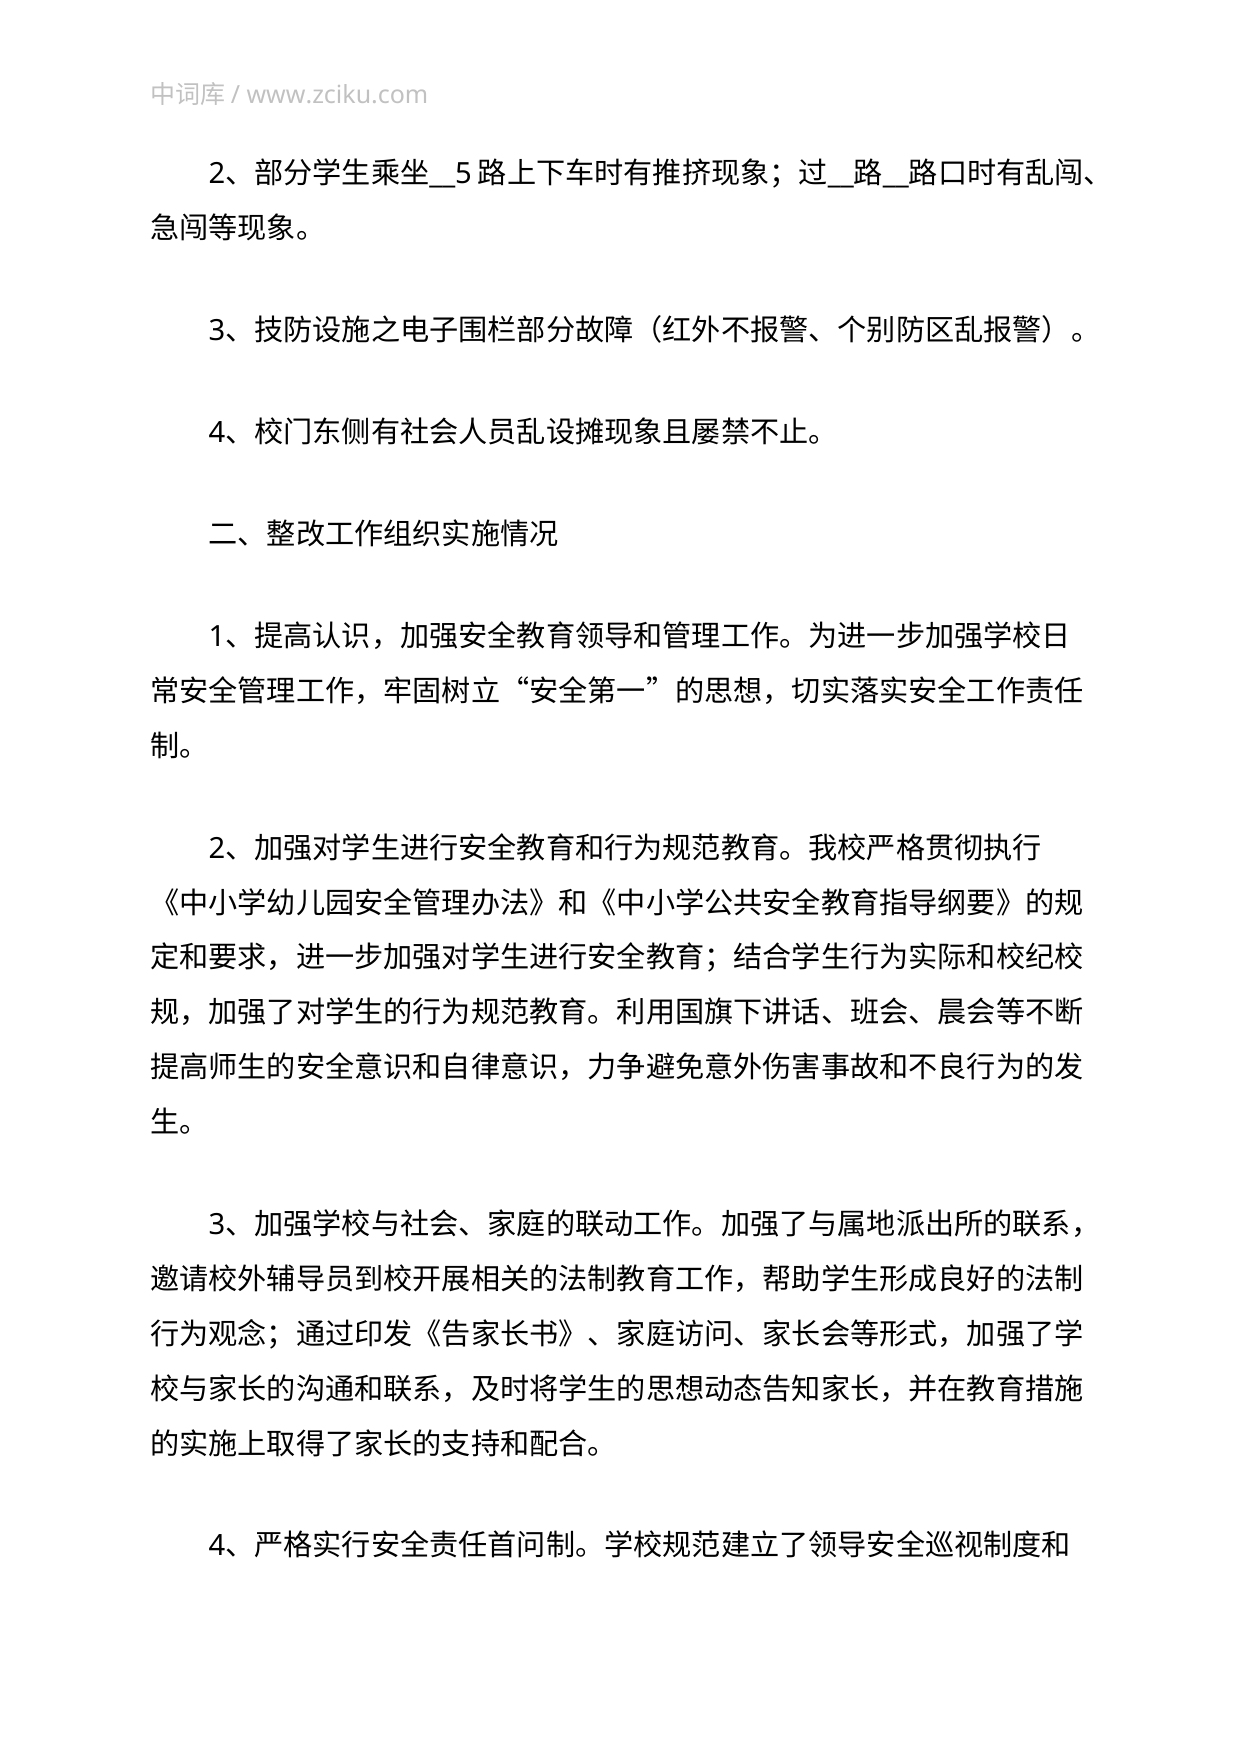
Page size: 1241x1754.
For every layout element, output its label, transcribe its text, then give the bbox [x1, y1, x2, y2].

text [150, 1522, 1090, 1564]
text 2、部分学生乘坐__5路上下车时有推挤现象；过__路__路口时有乱闯、急闯等现象。 [150, 150, 1090, 247]
text 二、整改工作组织实施情况 [150, 511, 1090, 553]
text 2、加强对学生进行安全教育和行为规范教育。我校严格贯彻执行《中小学幼儿园安全管理办法》和《中小学公共安全教育指导纲要》的规定和要求，进一步加强对学生进行安全教育；结合学生行为实际和校纪校规，加强了对学生的行为规范教育。利用国旗下讲话、班会、晨会等不断提高师生的安全意识和自律意识，力争避免意外伤害事故和不良行为的发生。 [150, 824, 1090, 1141]
text 3、加强学校与社会、家庭的联动工作。加强了与属地派出所的联系，邀请校外辅导员到校开展相关的法制教育工作，帮助学生形成良好的法制行为观念；通过印发《告家长书》、家庭访问、家长会等形式，加强了学校与家长的沟通和联系，及时将学生的思想动态告知家长，并在教育措施的实施上取得了家长的支持和配合。 [150, 1201, 1090, 1462]
text 3、技防设施之电子围栏部分故障（红外不报警、个别防区乱报警）。 [150, 307, 1090, 349]
text 4、校门东侧有社会人员乱设摊现象且屡禁不止。 [150, 409, 1090, 451]
text 1、提高认识，加强安全教育领导和管理工作。为进一步加强学校日常安全管理工作，牢固树立“安全第一”的思想，切实落实安全工作责任制。 [150, 612, 1090, 765]
